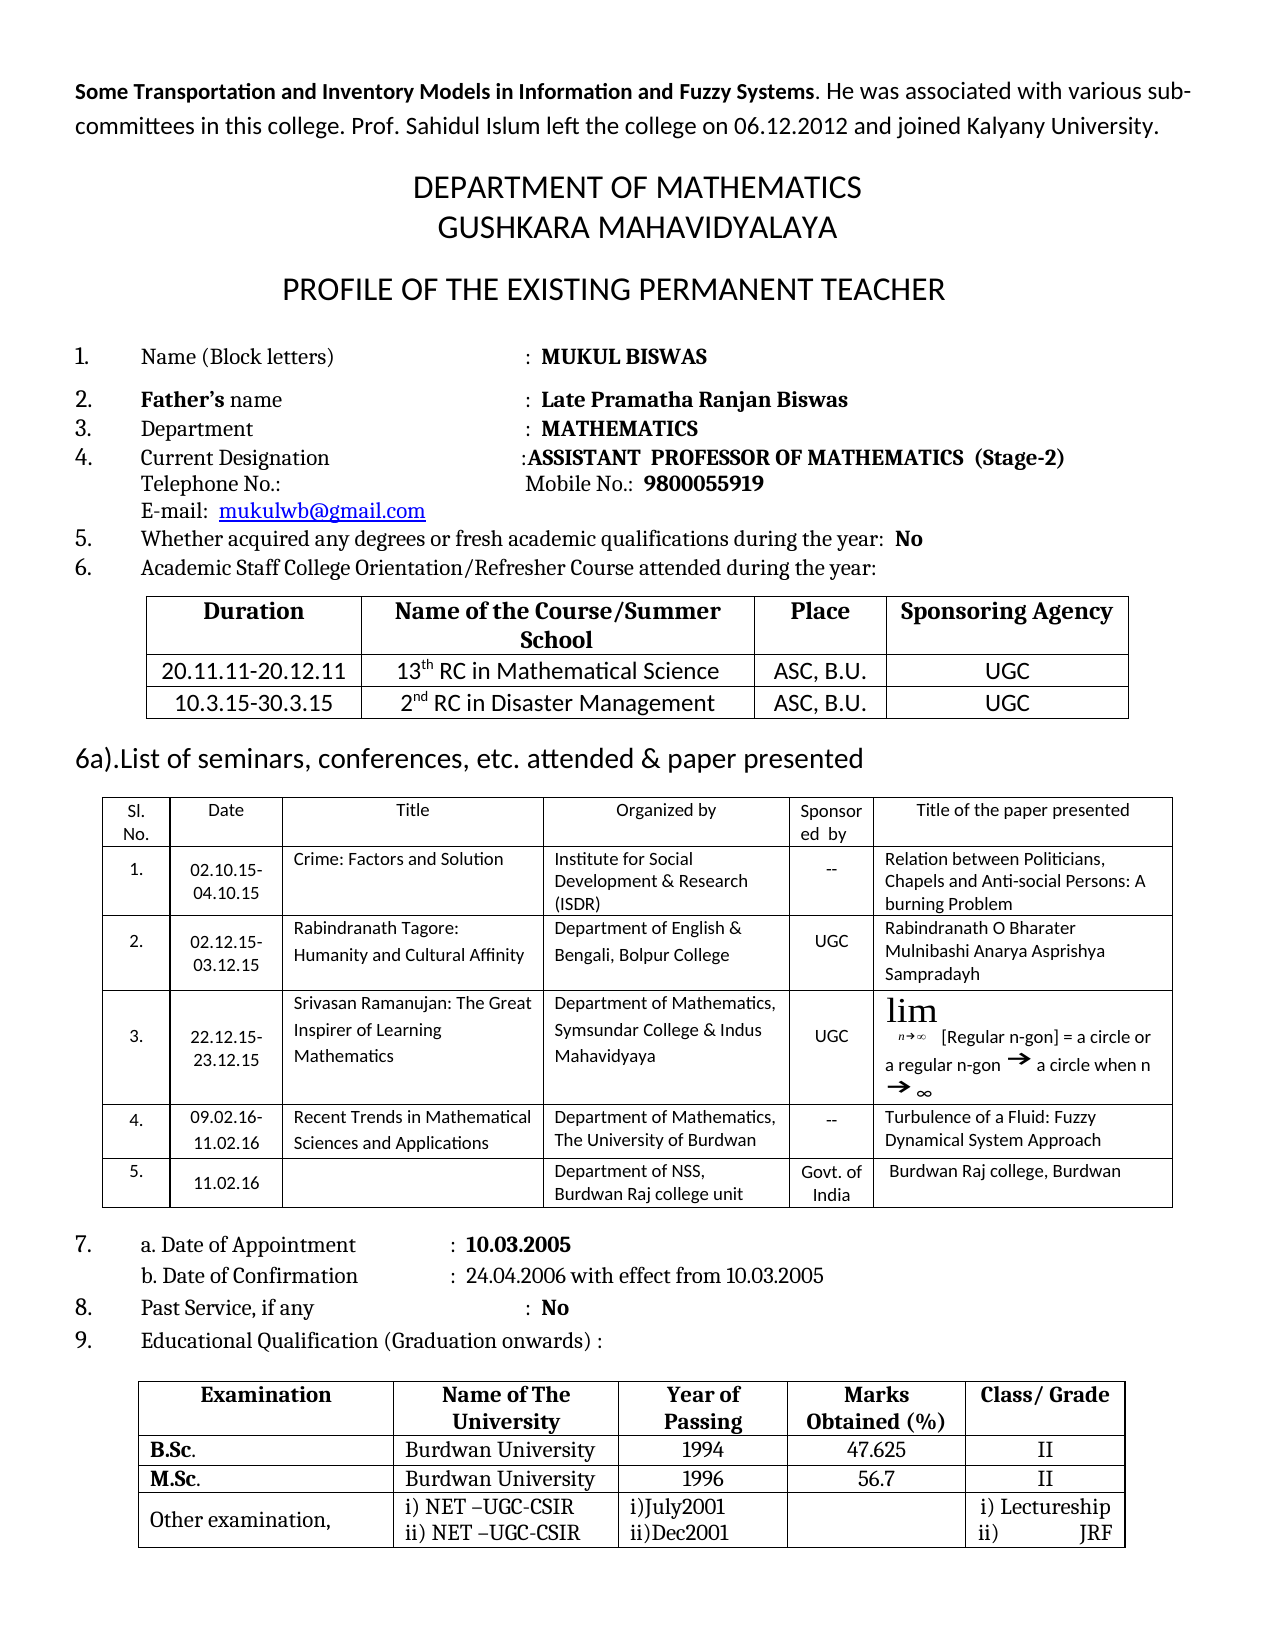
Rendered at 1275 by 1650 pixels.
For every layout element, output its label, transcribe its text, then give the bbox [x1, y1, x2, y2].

table_cell 2. [103, 916, 169, 990]
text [75, 75, 1200, 141]
table_header Sl. No. [103, 798, 169, 846]
table_cell Burdwan Raj college, Burdwan [874, 1159, 1172, 1207]
table_cell Burdwan University [394, 1466, 618, 1492]
table_header Duration [147, 597, 361, 654]
table_cell 02.12.15-03.12.15 [171, 916, 282, 990]
text 6a).List of seminars, conferences, etc. attended & paper presented [75, 741, 1200, 776]
list Educational Qualification (Graduation onwards) : [75, 1326, 1200, 1355]
table_cell UGC [790, 991, 873, 1104]
table_cell Turbulence of a Fluid: Fuzzy Dynamical System Approach [874, 1105, 1172, 1158]
table_cell UGC [790, 916, 873, 990]
table_cell M.Sc. [139, 1466, 393, 1492]
table_cell 22.12.15-23.12.15 [171, 991, 282, 1104]
table_cell 09.02.16-11.02.16 [171, 1105, 282, 1158]
table_header Year of Passing [619, 1382, 787, 1435]
table_cell ASC, B.U. [755, 687, 886, 717]
table_cell ASC, B.U. [755, 655, 886, 686]
table_cell Department of English & Bengali, Bolpur College [544, 916, 789, 990]
table_cell 56.7 [788, 1466, 965, 1492]
table_cell -- [790, 847, 873, 915]
table_cell 2nd RC in Disaster Management [362, 687, 754, 717]
table_cell UGC [887, 655, 1128, 686]
table_header Title of the paper presented [874, 798, 1172, 846]
table_header Organized by [544, 798, 789, 846]
table_header Title [283, 798, 543, 846]
table_cell II [966, 1466, 1124, 1492]
table_header Marks Obtained (%) [788, 1382, 965, 1435]
list Past Service, if any : No [75, 1293, 1200, 1322]
table_cell 3. [103, 991, 169, 1104]
table_cell UGC [887, 687, 1128, 717]
list b. Date of Confirmation : 24.04.2006 with effect from 10.03.2005 [141, 1263, 1200, 1289]
table_cell 02.10.15-04.10.15 [171, 847, 282, 915]
table_header Name of The University [394, 1382, 618, 1435]
table_cell -- [790, 1105, 873, 1158]
list Name (Block letters) : MUKUL BISWAS [75, 342, 1200, 371]
table_cell 4. [103, 1105, 169, 1158]
table_cell 13th RC in Mathematical Science [362, 655, 754, 686]
table_cell Rabindranath O Bharater Mulnibashi Anarya Asprishya Sampradayh [874, 916, 1172, 990]
table_cell Recent Trends in Mathematical Sciences and Applications [283, 1105, 543, 1158]
list Current Designation :ASSISTANT PROFESSOR OF MATHEMATICS (Stage-2) [75, 442, 1228, 471]
table_header Sponsoring Agency [887, 597, 1128, 654]
text GUSHKARA MAHAVIDYALAYA [75, 207, 1200, 247]
table_cell Crime: Factors and Solution [283, 847, 543, 915]
table_cell [788, 1493, 965, 1547]
table_cell Institute for Social Development & Research (ISDR) [544, 847, 789, 915]
table_cell Srivasan Ramanujan: The Great Inspirer of Learning Mathematics [283, 991, 543, 1104]
table_cell 11.02.16 [171, 1159, 282, 1207]
list Father’s name : Late Pramatha Ranjan Biswas [75, 385, 1200, 414]
table_cell i)July2001 ii)Dec2001 [619, 1493, 787, 1547]
list Department : MATHEMATICS [75, 414, 1200, 442]
table_cell II [966, 1436, 1124, 1465]
table_cell Department of Mathematics, The University of Burdwan [544, 1105, 789, 1158]
table_cell 1. [103, 847, 169, 915]
table_cell 1996 [619, 1466, 787, 1492]
table_cell Rabindranath Tagore: Humanity and Cultural Affinity [283, 916, 543, 990]
table_cell 10.3.15-30.3.15 [147, 687, 361, 717]
table_header Name of the Course/Summer School [362, 597, 754, 654]
table_cell [283, 1159, 543, 1207]
table_cell Relation between Politicians, Chapels and Anti-social Persons: A burning Problem [874, 847, 1172, 915]
table_cell B.Sc. [139, 1436, 393, 1465]
table_cell Govt. of India [790, 1159, 873, 1207]
list E-mail: mukulwb@gmail.com [75, 498, 1200, 524]
table_cell 5. [103, 1159, 169, 1207]
table_cell 47.625 [788, 1436, 965, 1465]
table_header Sponsored by [790, 798, 873, 846]
list Academic Staff College Orientation/Refresher Course attended during the year: [75, 553, 1200, 581]
table_header Date [171, 798, 282, 846]
table_cell i) Lectureship ii) JRF [966, 1493, 1124, 1547]
list a. Date of Appointment : 10.03.2005 [75, 1230, 1200, 1258]
table_cell Other examination, [139, 1493, 393, 1547]
table_cell [Regular n-gon] = a circle or a regular n-gon a circle when n∞ [874, 991, 1172, 1104]
table_header Examination [139, 1382, 393, 1435]
list Whether acquired any degrees or fresh academic qualifications during the year: No [75, 524, 1235, 553]
table_cell 20.11.11-20.12.11 [147, 655, 361, 686]
table_cell i) NET –UGC-CSIR ii) NET –UGC-CSIR [394, 1493, 618, 1547]
table_cell Burdwan University [394, 1436, 618, 1465]
table_cell Department of NSS, Burdwan Raj college unit [544, 1159, 789, 1207]
table_cell 1994 [619, 1436, 787, 1465]
table_header Class/ Grade [966, 1382, 1124, 1435]
text PROFILE OF THE EXISTING PERMANENT TEACHER [28, 268, 1200, 309]
text DEPARTMENT OF MATHEMATICS [75, 166, 1200, 207]
table_cell Department of Mathematics, Symsundar College & Indus Mahavidyaya [544, 991, 789, 1104]
table_header Place [755, 597, 886, 654]
list Telephone No.: Mobile No.: 9800055919 [75, 471, 1200, 498]
